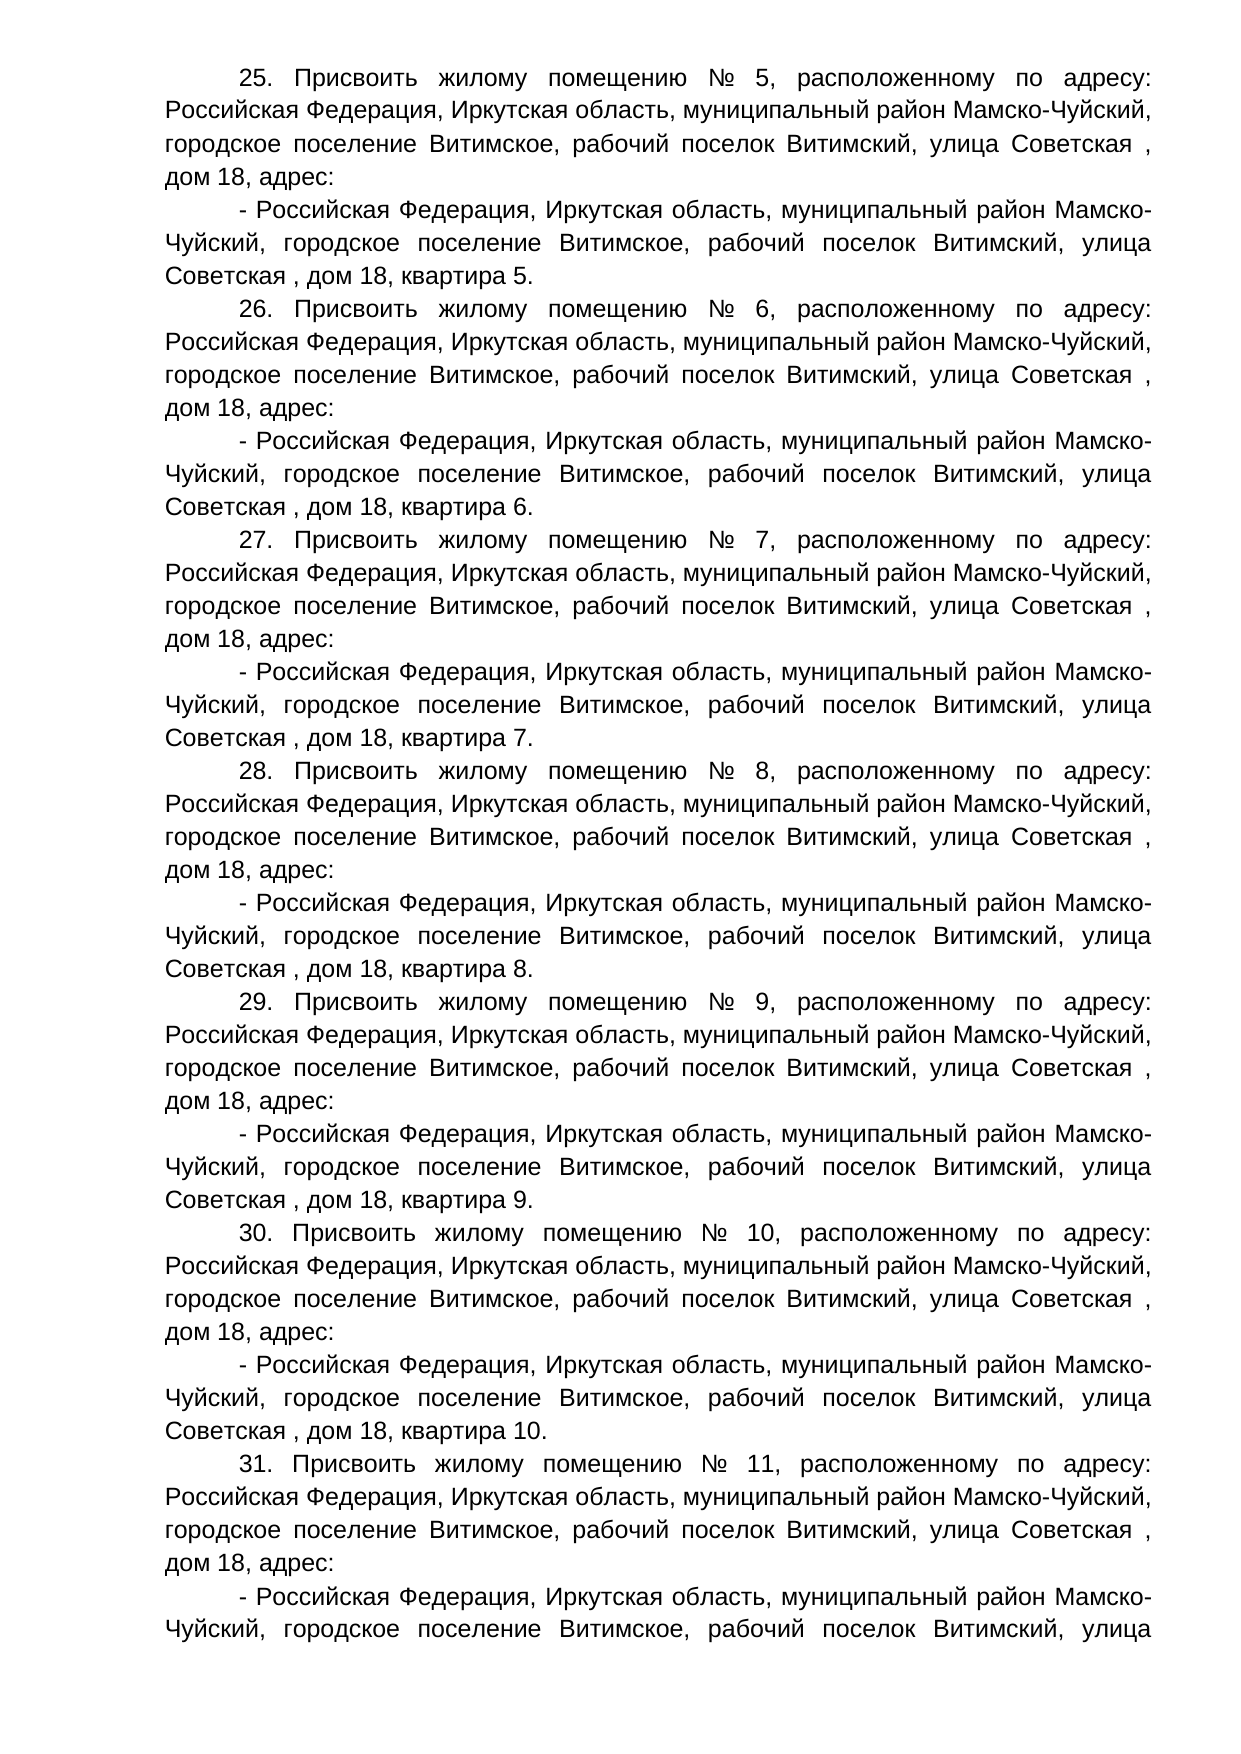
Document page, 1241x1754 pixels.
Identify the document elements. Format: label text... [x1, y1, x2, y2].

list - Российская Федерация, Иркутская область, муниципальный район Мамско-Чуйский, городское поселение Витимское, рабочий поселок Витимский, улица Советская , дом 18, квартира 10. [164, 1350, 1153, 1445]
list - Российская Федерация, Иркутская область, муниципальный район Мамско-Чуйский, городское поселение Витимское, рабочий поселок Витимский, улица Советская , дом 18, квартира 9. [164, 1119, 1153, 1214]
list - Российская Федерация, Иркутская область, муниципальный район Мамско-Чуйский, городское поселение Витимское, рабочий поселок Витимский, улица Советская , дом 18, квартира 8. [164, 888, 1153, 983]
list - Российская Федерация, Иркутская область, муниципальный район Мамско-Чуйский, городское поселение Витимское, рабочий поселок Витимский, улица Советская , дом 18, квартира 6. [164, 426, 1153, 521]
list 30. Присвоить жилому помещению № 10, расположенному по адресу: Российская Федерация, Иркутская область, муниципальный район Мамско-Чуйский, городское поселение Витимское, рабочий поселок Витимский, улица Советская , дом 18, адрес: [164, 1218, 1153, 1346]
list 29. Присвоить жилому помещению № 9, расположенному по адресу: Российская Федерация, Иркутская область, муниципальный район Мамско-Чуйский, городское поселение Витимское, рабочий поселок Витимский, улица Советская , дом 18, адрес: [164, 987, 1153, 1115]
list - Российская Федерация, Иркутская область, муниципальный район Мамско-Чуйский, городское поселение Витимское, рабочий поселок Витимский, улица Советская , дом 18, квартира 7. [164, 657, 1153, 752]
list 31. Присвоить жилому помещению № 11, расположенному по адресу: Российская Федерация, Иркутская область, муниципальный район Мамско-Чуйский, городское поселение Витимское, рабочий поселок Витимский, улица Советская , дом 18, адрес: [164, 1449, 1153, 1577]
list - Российская Федерация, Иркутская область, муниципальный район Мамско-Чуйский, городское поселение Витимское, рабочий поселок Витимский, улица Советская , дом 18, квартира 5. [164, 194, 1153, 289]
list 25. Присвоить жилому помещению № 5, расположенному по адресу: Российская Федерация, Иркутская область, муниципальный район Мамско-Чуйский, городское поселение Витимское, рабочий поселок Витимский, улица Советская , дом 18, адрес: [164, 62, 1153, 190]
list 27. Присвоить жилому помещению № 7, расположенному по адресу: Российская Федерация, Иркутская область, муниципальный район Мамско-Чуйский, городское поселение Витимское, рабочий поселок Витимский, улица Советская , дом 18, адрес: [164, 525, 1153, 653]
list 26. Присвоить жилому помещению № 6, расположенному по адресу: Российская Федерация, Иркутская область, муниципальный район Мамско-Чуйский, городское поселение Витимское, рабочий поселок Витимский, улица Советская , дом 18, адрес: [164, 294, 1153, 421]
list 28. Присвоить жилому помещению № 8, расположенному по адресу: Российская Федерация, Иркутская область, муниципальный район Мамско-Чуйский, городское поселение Витимское, рабочий поселок Витимский, улица Советская , дом 18, адрес: [164, 756, 1153, 884]
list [164, 1581, 1153, 1643]
